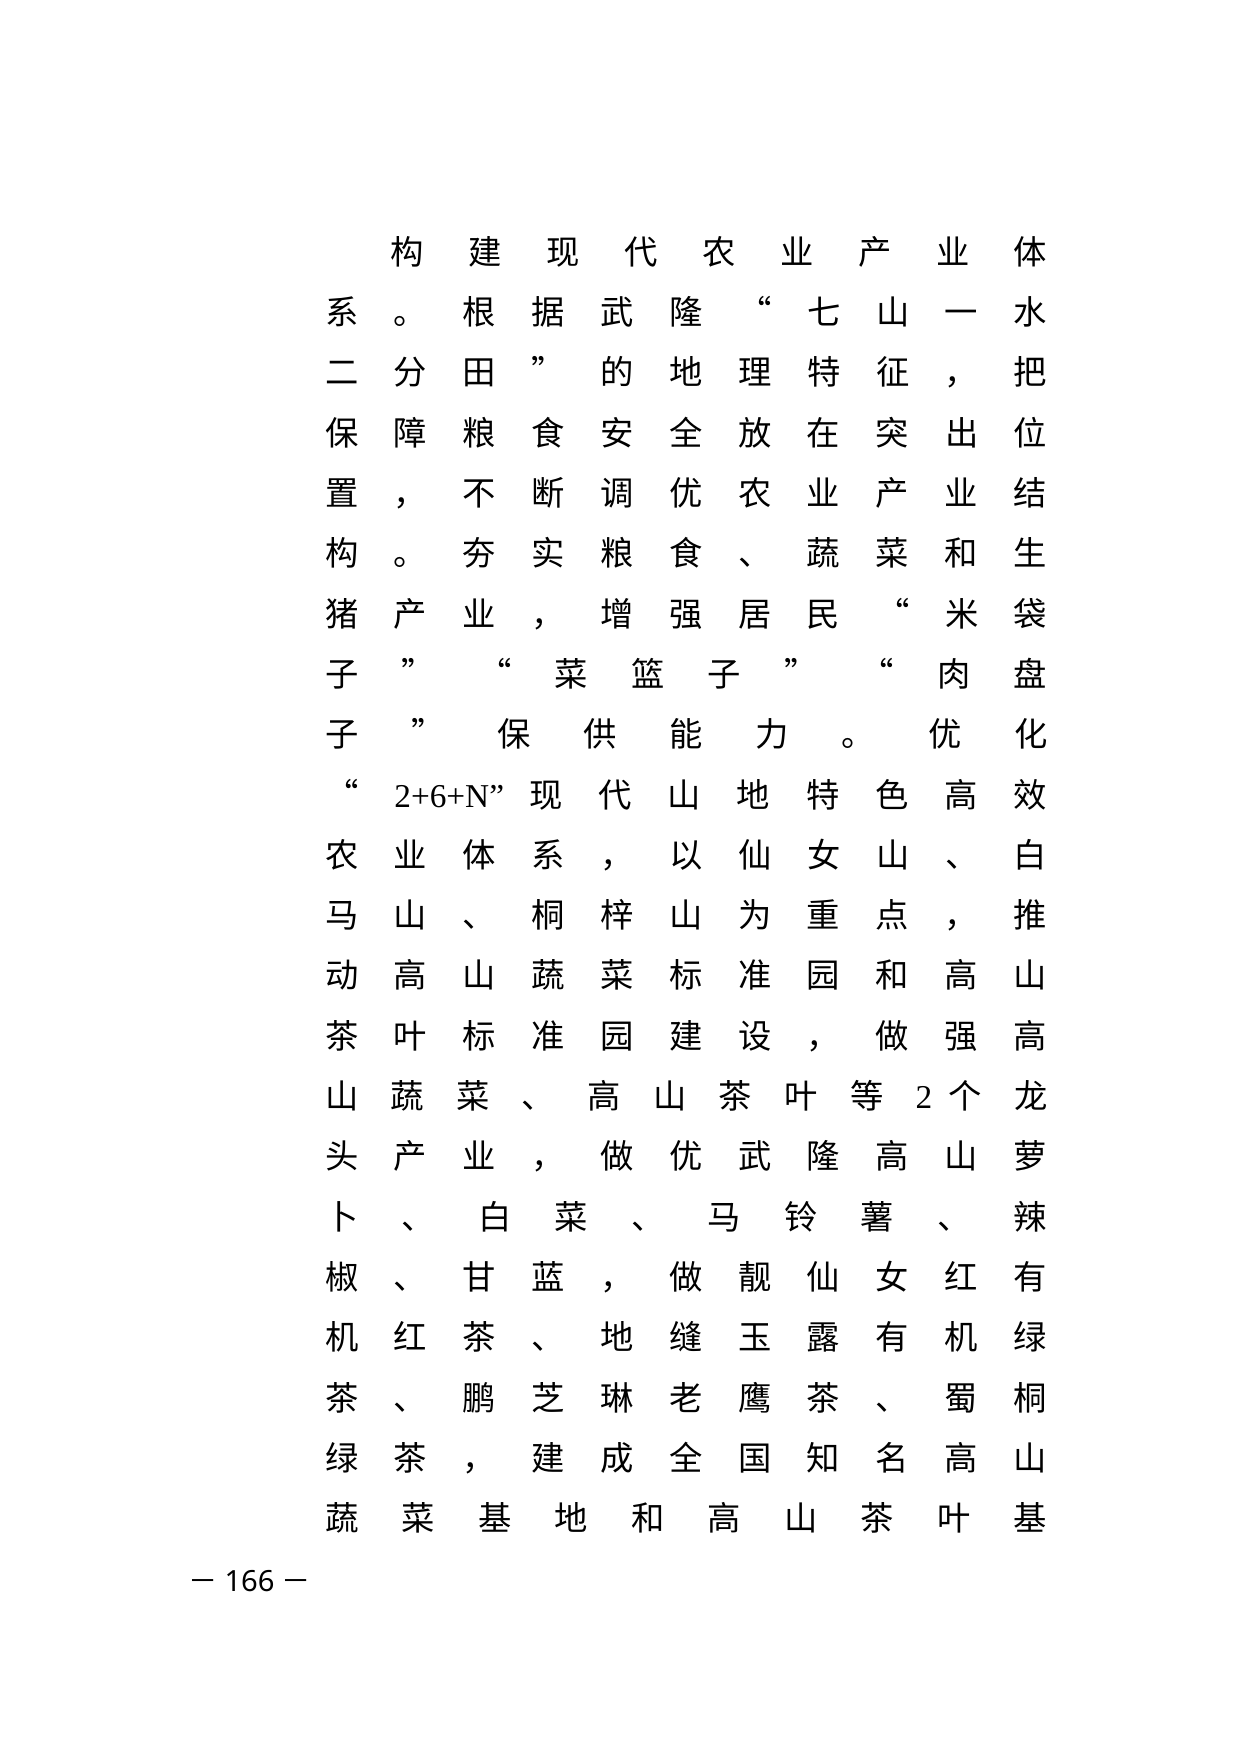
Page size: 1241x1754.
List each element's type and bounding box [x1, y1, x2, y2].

text [294, 219, 1079, 1546]
